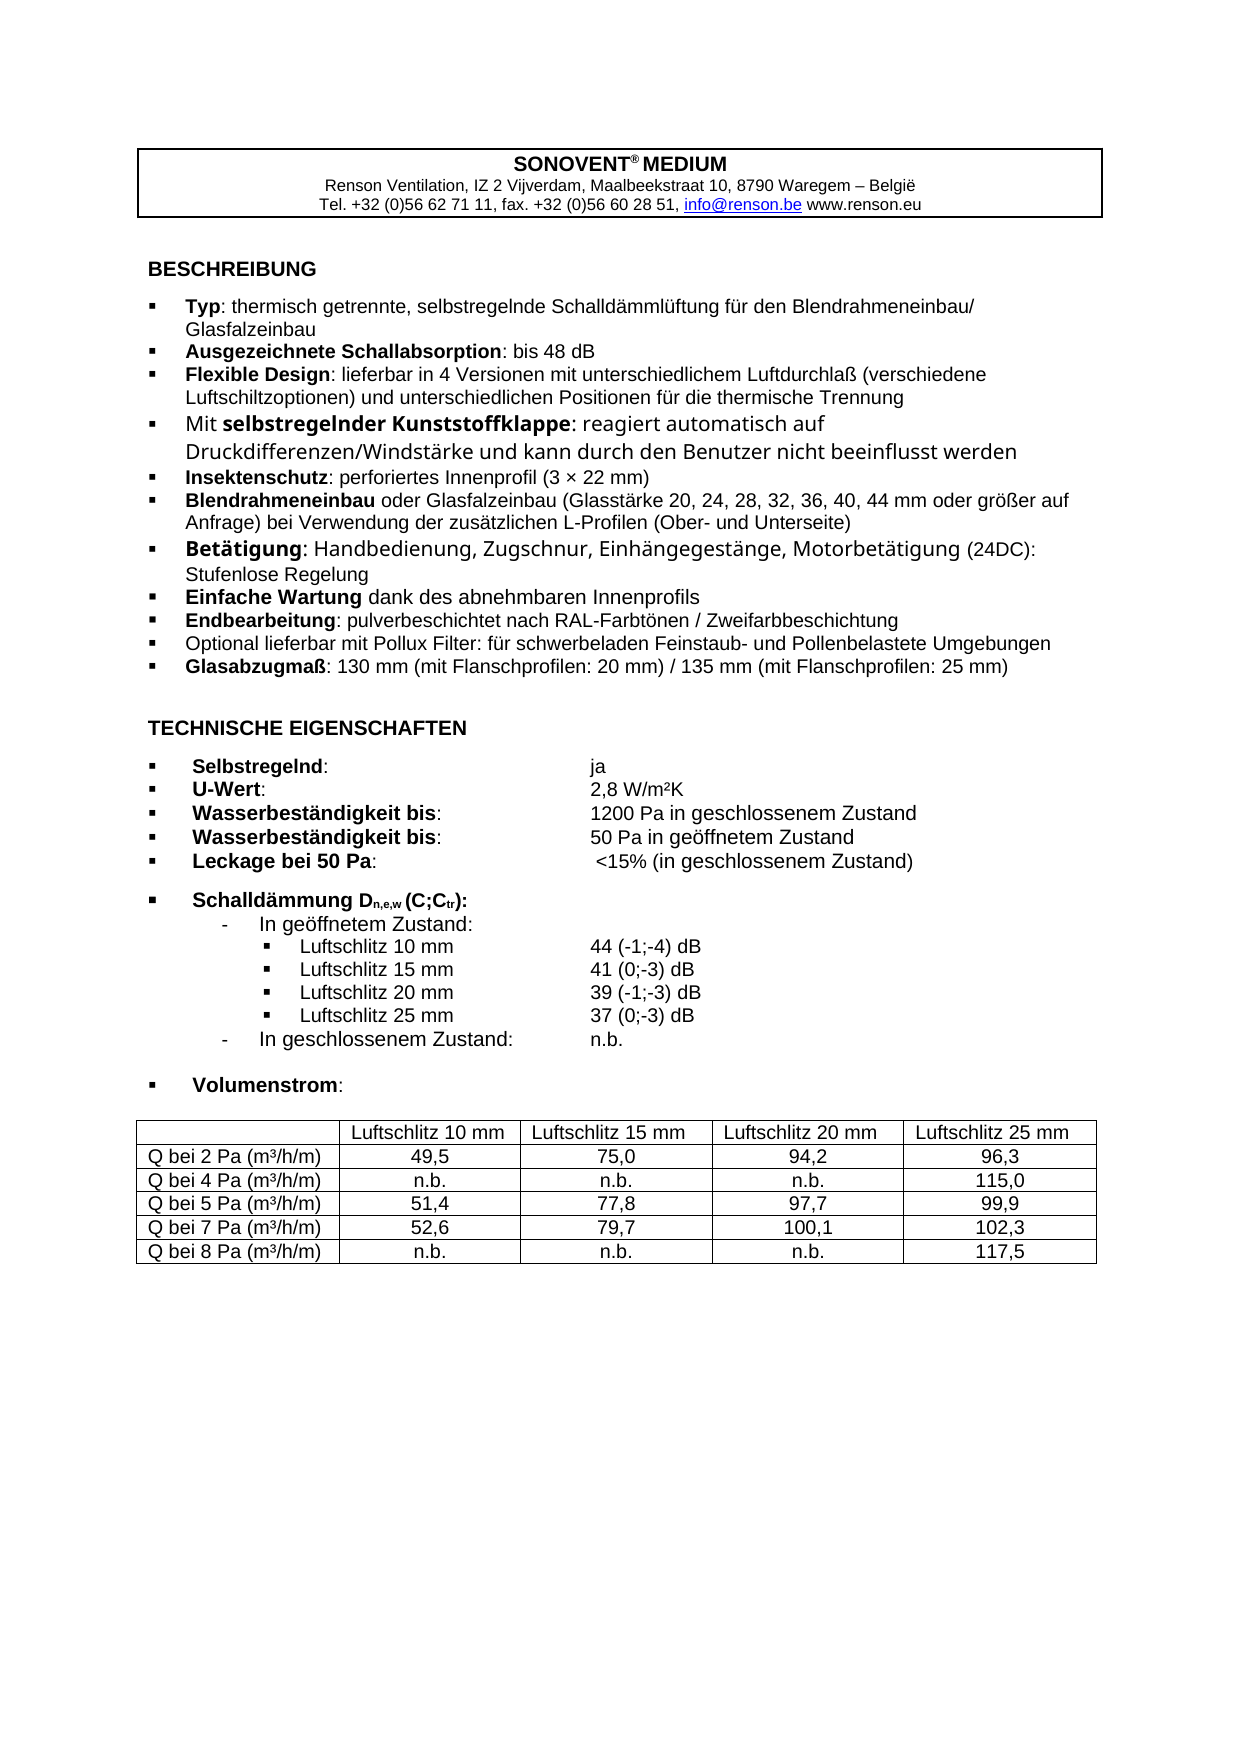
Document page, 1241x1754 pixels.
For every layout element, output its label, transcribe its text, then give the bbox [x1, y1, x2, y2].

text Renson Ventilation, IZ 2 Vijverdam, Maalbeekstraat 10, 8790 Waregem – België [148, 176, 1093, 191]
table_cell n.b. [340, 1240, 520, 1262]
list In geöffnetem Zustand: [221, 911, 1093, 935]
table_cell Q bei 5 Pa (m³/h/m) [137, 1192, 339, 1215]
table_cell 99,9 [904, 1192, 1096, 1215]
list Typ: thermisch getrennte, selbstregelnde Schalldämmlüftung für den Blendrahmeneinbau/ Glasfalzeinbau [148, 295, 1093, 340]
list Luftschlitz 20 mm 39 (-1;-3) dB [262, 981, 1093, 1004]
list Glasabzugmaß: 130 mm (mit Flanschprofilen: 20 mm) / 135 mm (mit Flanschprofilen: 25 mm) [148, 655, 1093, 678]
table_cell Q bei 2 Pa (m³/h/m) [137, 1145, 339, 1167]
list Schalldämmung Dn,e,w (C;Ctr): [148, 887, 1093, 911]
list Insektenschutz: perforiertes Innenprofil (3 × 22 mm) [148, 466, 1093, 488]
list In geschlossenem Zustand: n.b. [221, 1027, 1093, 1051]
table_cell 52,6 [340, 1216, 520, 1239]
table_header Luftschlitz 15 mm [521, 1121, 712, 1144]
list Endbearbeitung: pulverbeschichtet nach RAL-Farbtönen / Zweifarbbeschichtung [148, 609, 1093, 632]
table_cell n.b. [713, 1169, 903, 1191]
table_cell 77,8 [521, 1192, 712, 1215]
list Leckage bei 50 Pa: <15% (in geschlossenem Zustand) [148, 849, 1093, 873]
table_cell 96,3 [904, 1145, 1096, 1167]
table_header Luftschlitz 20 mm [713, 1121, 903, 1144]
table_cell n.b. [521, 1240, 712, 1262]
table_cell 115,0 [904, 1169, 1096, 1191]
table_header [137, 1121, 339, 1144]
list Blendrahmeneinbau oder Glasfalzeinbau (Glasstärke 20, 24, 28, 32, 36, 40, 44 mm oder größer auf Anfrage) bei Verwendung der zusätzlichen L-Profilen (Ober- und Unterseite) [148, 488, 1093, 534]
list Wasserbeständigkeit bis: 1200 Pa in geschlossenem Zustand [148, 801, 1093, 825]
table_cell 97,7 [713, 1192, 903, 1215]
list Luftschlitz 15 mm 41 (0;-3) dB [262, 958, 1093, 981]
table_cell Q bei 4 Pa (m³/h/m) [137, 1169, 339, 1191]
list Flexible Design: lieferbar in 4 Versionen mit unterschiedlichem Luftdurchlaß (verschiedene Luftschiltzoptionen) und unterschiedlichen Positionen für die thermische Trennung [148, 363, 1093, 409]
table_cell 100,1 [713, 1216, 903, 1239]
table_cell 75,0 [521, 1145, 712, 1167]
table_cell Q bei 7 Pa (m³/h/m) [137, 1216, 339, 1239]
list Betätigung: Handbedienung, Zugschnur, Einhängegestänge, Motorbetätigung (24DC): Stufenlose Regelung [148, 534, 1093, 585]
table_cell 102,3 [904, 1216, 1096, 1239]
list Ausgezeichnete Schallabsorption: bis 48 dB [148, 340, 1093, 363]
table_cell n.b. [521, 1169, 712, 1191]
list Selbstregelnd: ja [148, 754, 1093, 777]
text Tel. +32 (0)56 62 71 11, fax. +32 (0)56 60 28 51, info@renson.be www.renson.eu [139, 191, 1101, 216]
table_cell n.b. [713, 1240, 903, 1262]
list Luftschlitz 25 mm 37 (0;-3) dB [262, 1004, 1093, 1027]
list U-Wert: 2,8 W/m²K [148, 777, 1093, 801]
table_cell n.b. [340, 1169, 520, 1191]
table_header Luftschlitz 10 mm [340, 1121, 520, 1144]
table_cell 94,2 [713, 1145, 903, 1167]
text beschreibung [148, 257, 1093, 281]
table_cell Q bei 8 Pa (m³/h/m) [137, 1240, 339, 1262]
text Sonovent® Medium [139, 150, 1101, 176]
list Optional lieferbar mit Pollux Filter: für schwerbeladen Feinstaub- und Pollenbelastete Umgebungen [148, 632, 1093, 655]
list Einfache Wartung dank des abnehmbaren Innenprofils [148, 585, 1093, 609]
list Mit selbstregelnder Kunststoffklappe: reagiert automatisch auf Druckdifferenzen/Windstärke und kann durch den Benutzer nicht beeinflusst werden [148, 409, 1093, 466]
list Volumenstrom: [148, 1073, 1093, 1097]
table_cell 79,7 [521, 1216, 712, 1239]
list Luftschlitz 10 mm 44 (-1;-4) dB [262, 935, 1093, 958]
text Technische eigenschaften [148, 716, 1093, 740]
list Wasserbeständigkeit bis: 50 Pa in geöffnetem Zustand [148, 825, 1093, 849]
table_header Luftschlitz 25 mm [904, 1121, 1096, 1144]
table_cell 51,4 [340, 1192, 520, 1215]
table_cell 49,5 [340, 1145, 520, 1167]
table_cell 117,5 [904, 1240, 1096, 1262]
